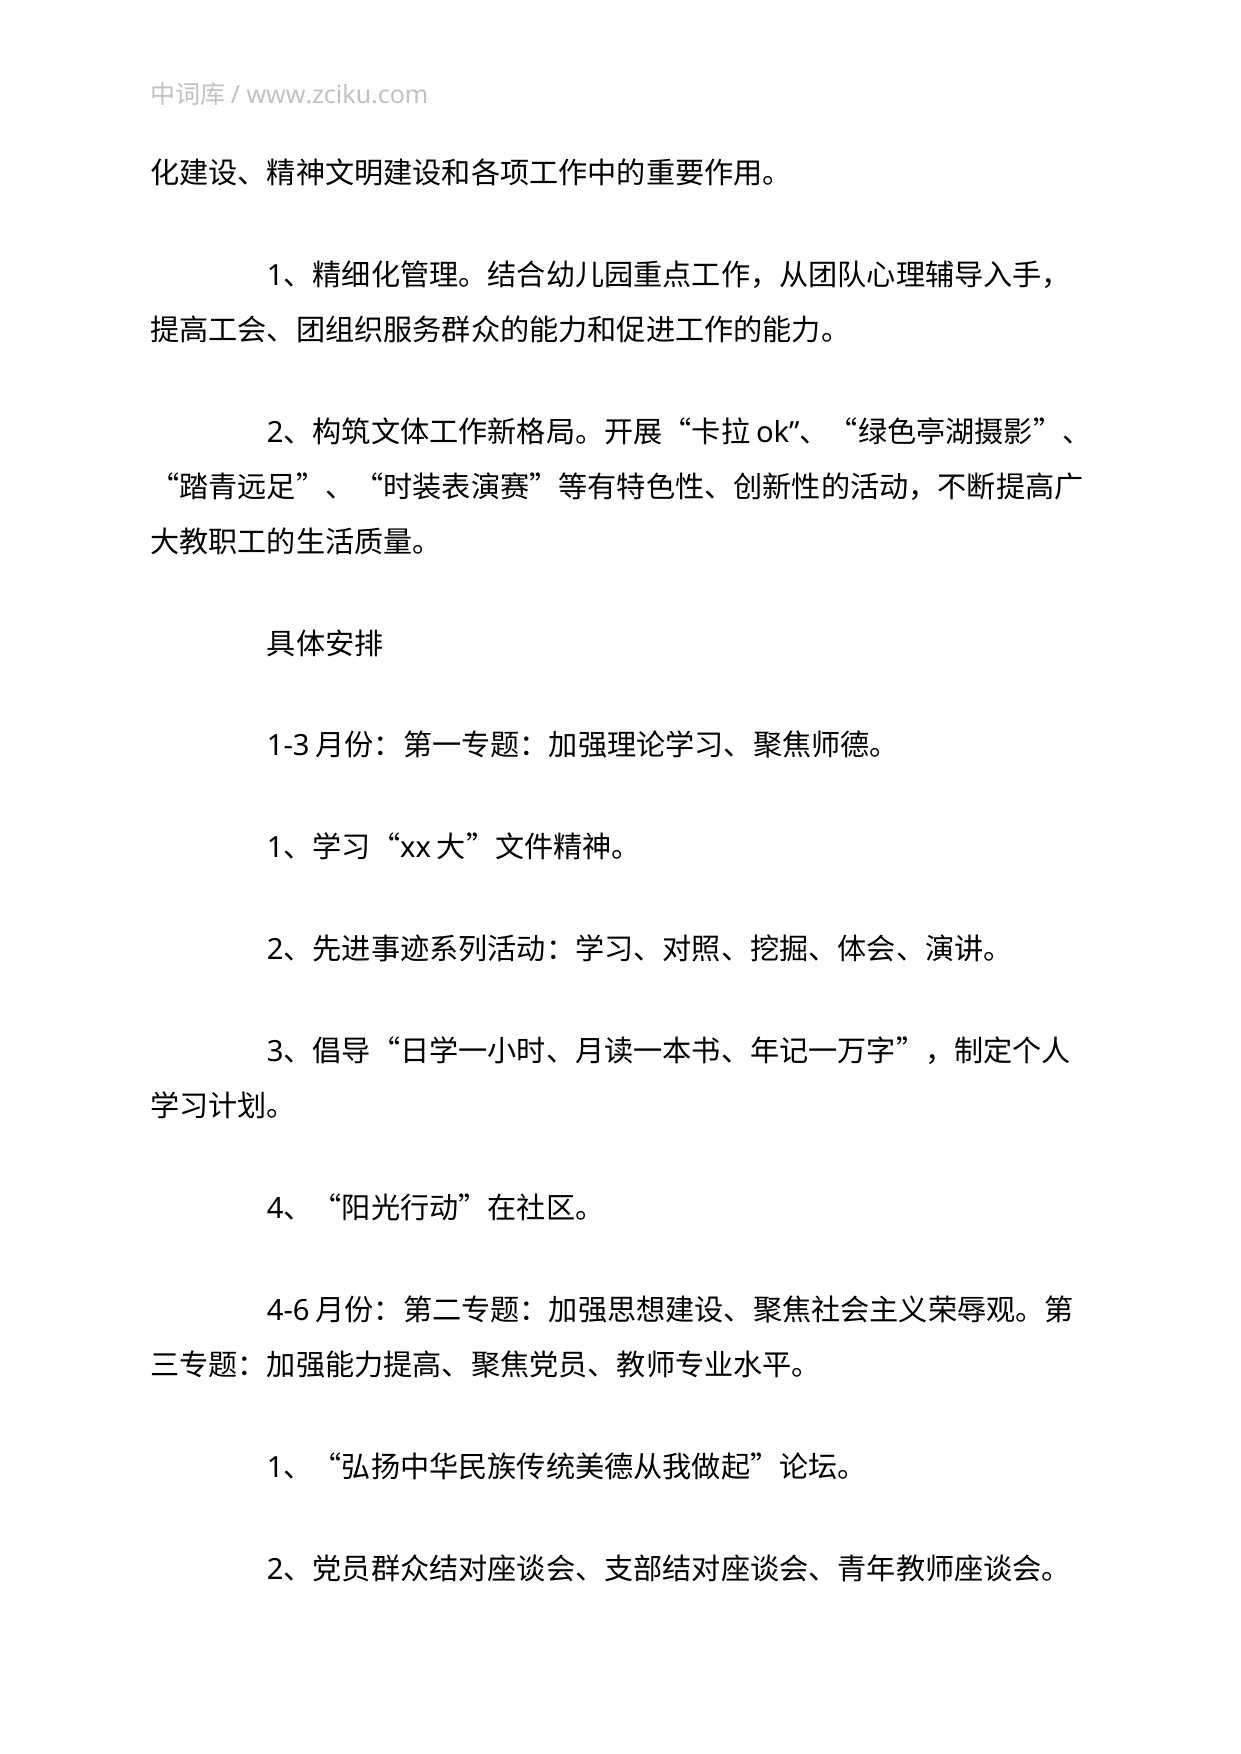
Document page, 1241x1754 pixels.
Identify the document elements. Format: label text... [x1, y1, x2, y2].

text 1、精细化管理。结合幼儿园重点工作，从团队心理辅导入手，提高工会、团组织服务群众的能力和促进工作的能力。 [150, 252, 1090, 349]
text 1、学习“xx大”文件精神。 [150, 824, 1090, 866]
text 4-6月份：第二专题：加强思想建设、聚焦社会主义荣辱观。第三专题：加强能力提高、聚焦党员、教师专业水平。 [150, 1287, 1090, 1384]
text 3、倡导“日学一小时、月读一本书、年记一万字”，制定个人学习计划。 [150, 1028, 1090, 1125]
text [150, 150, 1090, 192]
text 2、构筑文体工作新格局。开展“卡拉ok”、“绿色亭湖摄影”、“踏青远足”、“时装表演赛”等有特色性、创新性的活动，不断提高广大教职工的生活质量。 [150, 408, 1090, 561]
text 1、“弘扬中华民族传统美德从我做起”论坛。 [150, 1443, 1090, 1486]
text 具体安排 [150, 620, 1090, 662]
text 1-3月份：第一专题：加强理论学习、聚焦师德。 [150, 722, 1090, 764]
text 2、党员群众结对座谈会、支部结对座谈会、青年教师座谈会。 [150, 1545, 1090, 1588]
text 2、先进事迹系列活动：学习、对照、挖掘、体会、演讲。 [150, 926, 1090, 968]
text 4、“阳光行动”在社区。 [150, 1185, 1090, 1227]
